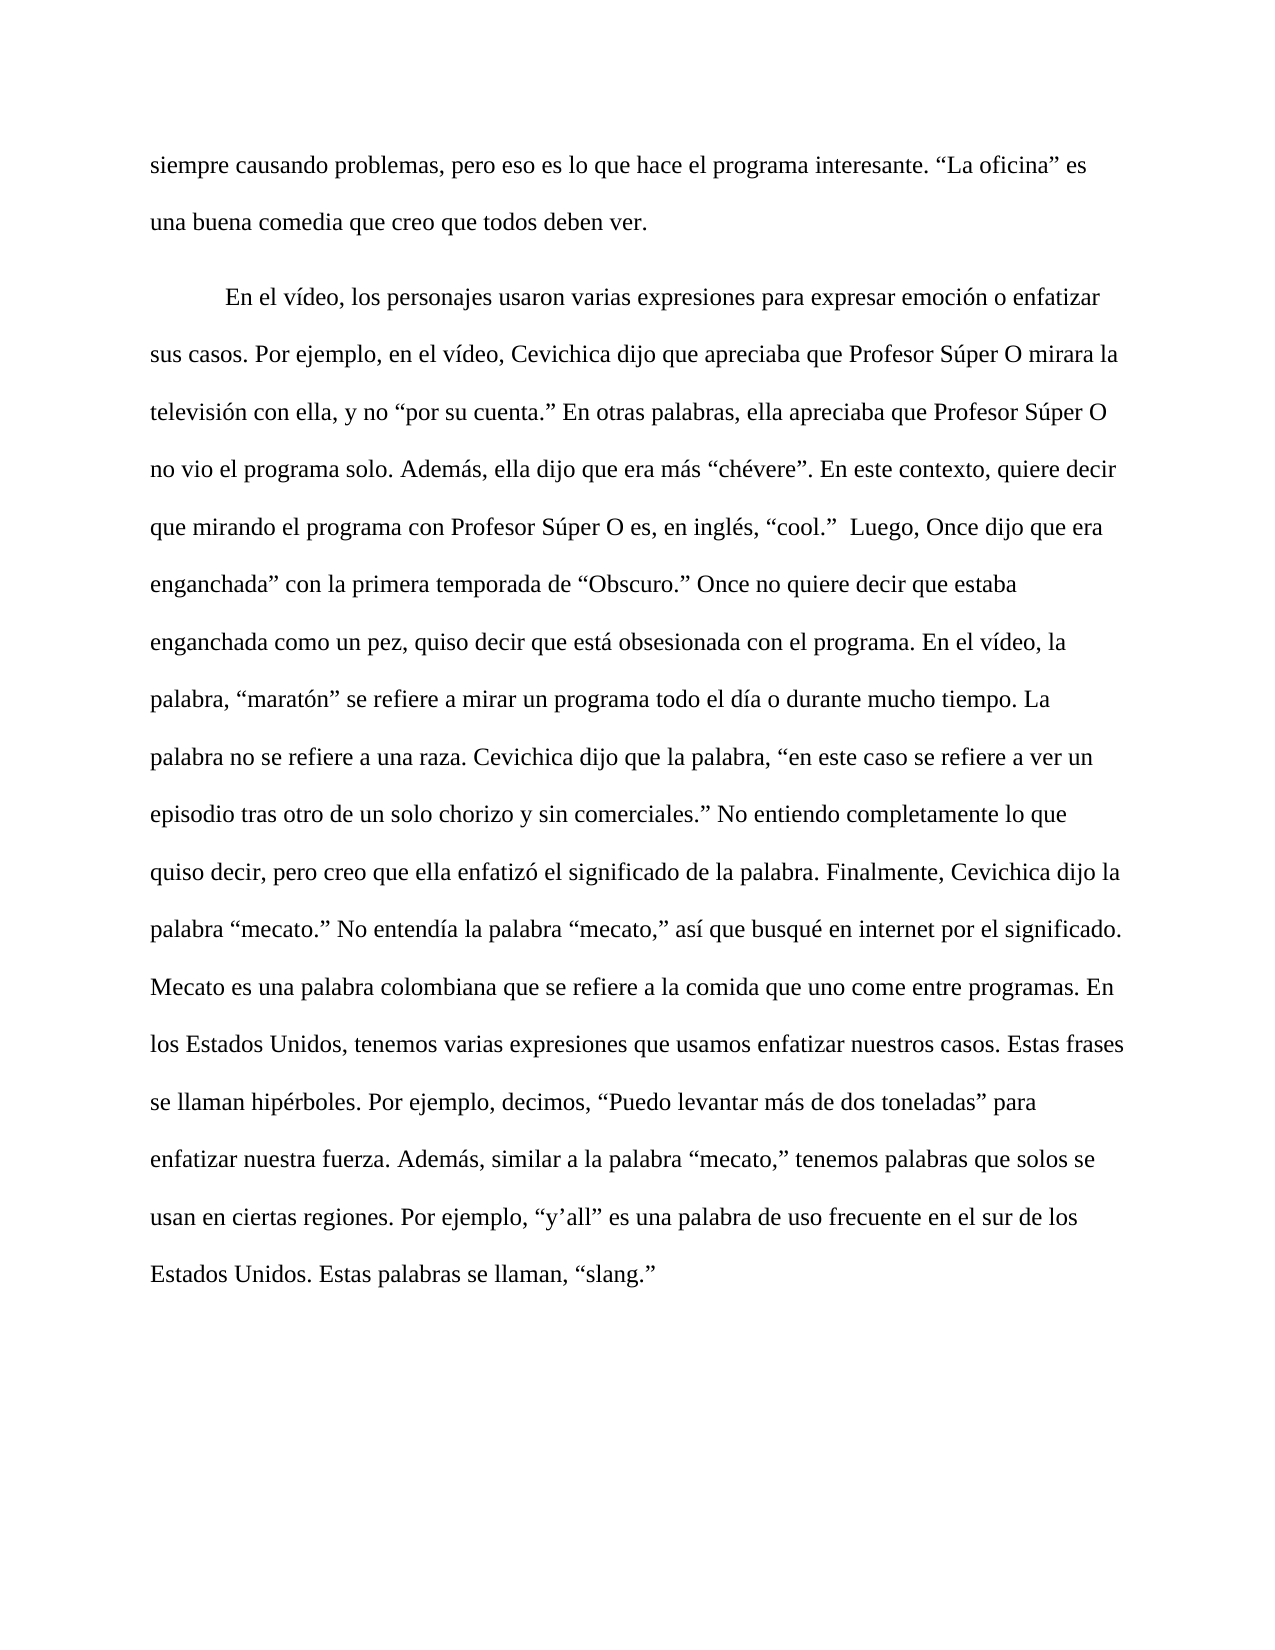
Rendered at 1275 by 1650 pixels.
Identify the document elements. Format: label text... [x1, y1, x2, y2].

text En el vídeo, los personajes usaron varias expresiones para expresar emoción o enfatizar sus casos. Por ejemplo, en el vídeo, Cevichica dijo que apreciaba que Profesor Súper O mirara la televisión con ella, y no “por su cuenta.” En otras palabras, ella apreciaba que Profesor Súper O no vio el programa solo. Además, ella dijo que era más “chévere”. En este contexto, quiere decir que mirando el programa con Profesor Súper O es, en inglés, “cool.” Luego, Once dijo que era enganchada” con la primera temporada de “Obscuro.” Once no quiere decir que estaba enganchada como un pez, quiso decir que está obsesionada con el programa. En el vídeo, la palabra, “maratón” se refiere a mirar un programa todo el día o durante mucho tiempo. La palabra no se refiere a una raza. Cevichica dijo que la palabra, “en este caso se refiere a ver un episodio tras otro de un solo chorizo y sin comerciales.” No entiendo completamente lo que quiso decir, pero creo que ella enfatizó el significado de la palabra. Finalmente, Cevichica dijo la palabra “mecato.” No entendía la palabra “mecato,” así que busqué en internet por el significado. Mecato es una palabra colombiana que se refiere a la comida que uno come entre programas. En los Estados Unidos, tenemos varias expresiones que usamos enfatizar nuestros casos. Estas frases se llaman hipérboles. Por ejemplo, decimos, “Puedo levantar más de dos toneladas” para enfatizar nuestra fuerza. Además, similar a la palabra “mecato,” tenemos palabras que solos se usan en ciertas regiones. Por ejemplo, “y’all” es una palabra de uso frecuente en el sur de los Estados Unidos. Estas palabras se llaman, “slang.” [150, 282, 1125, 1288]
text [150, 150, 1125, 236]
